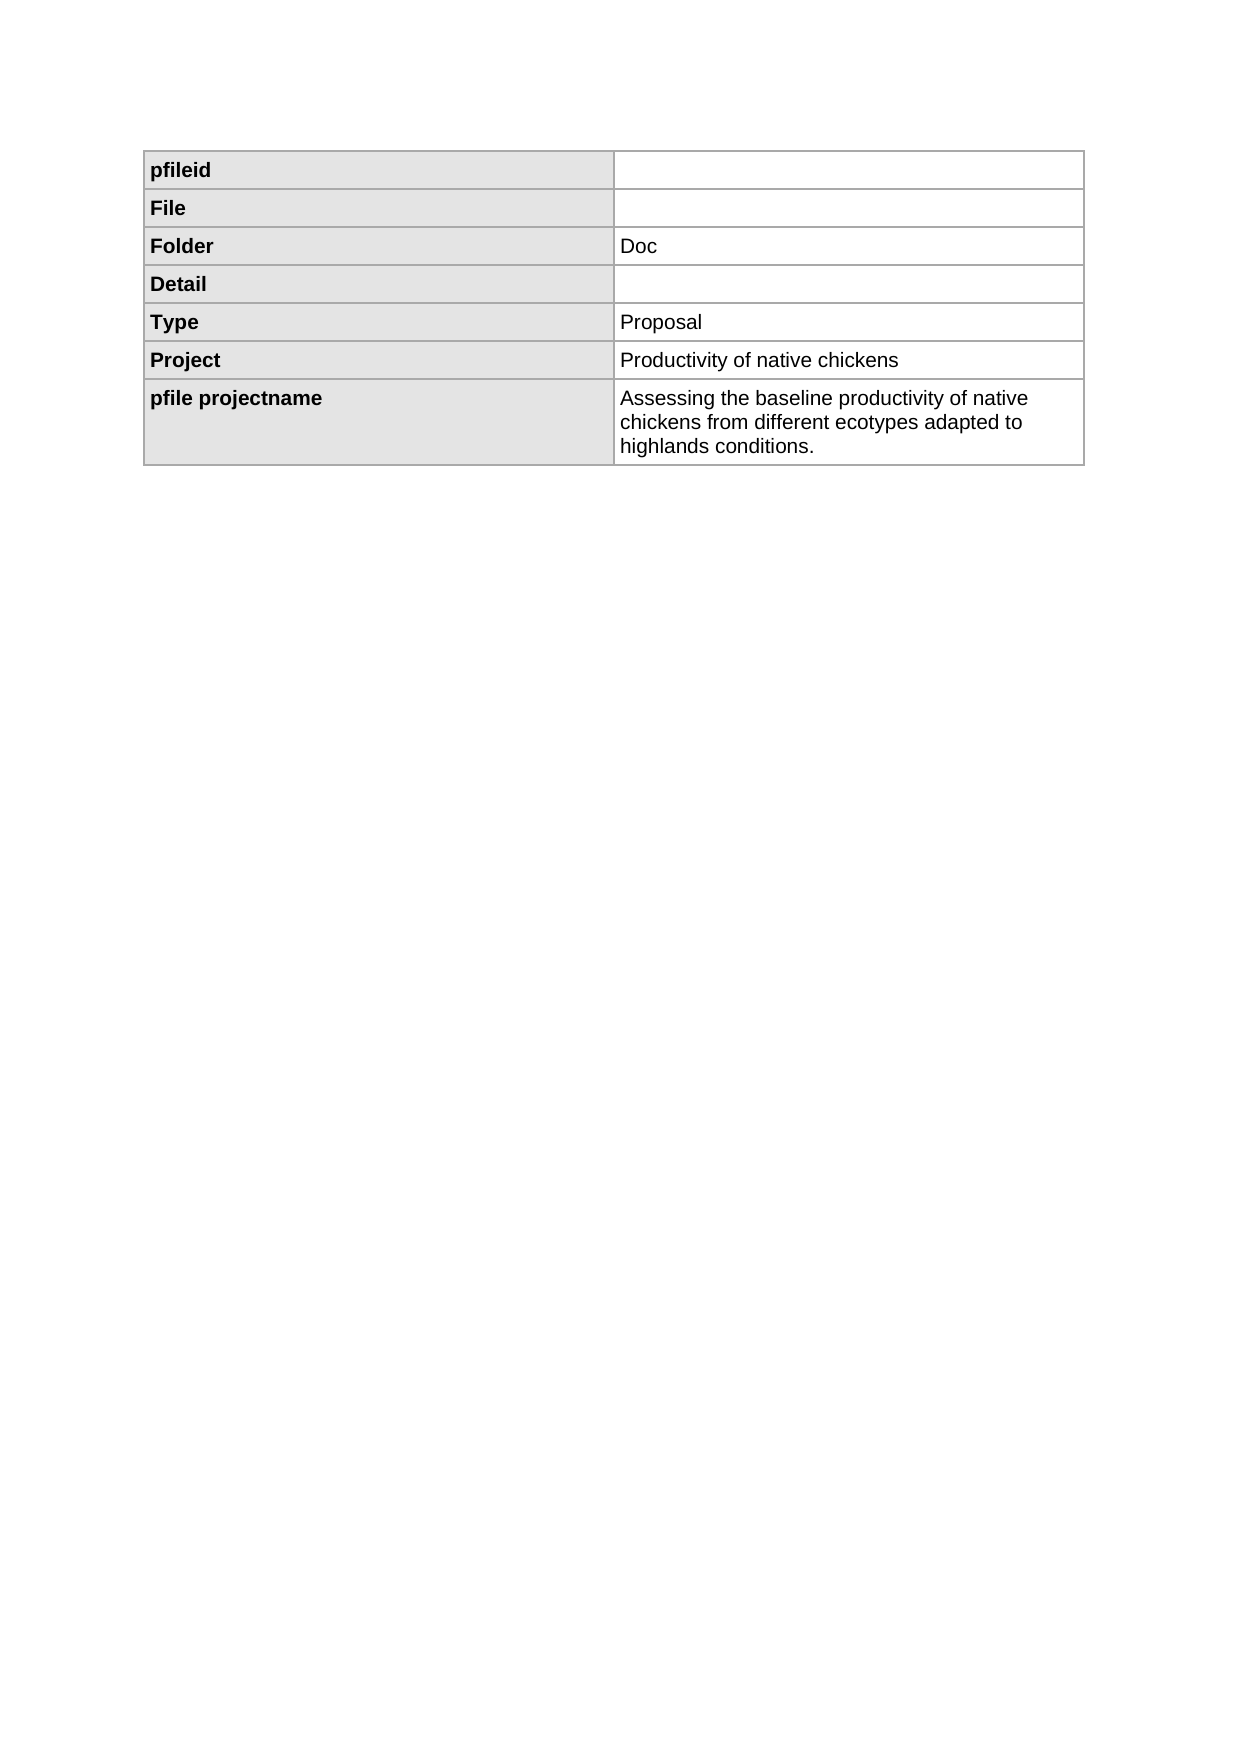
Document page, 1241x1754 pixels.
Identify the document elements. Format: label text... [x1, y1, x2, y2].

table_cell Productivity of native chickens [615, 342, 1083, 378]
table_cell File [145, 190, 613, 226]
table_cell Assessing the baseline productivity of native chickens from different ecotypes adapted to highlands conditions. [615, 380, 1083, 464]
table_cell pfile projectname [145, 380, 613, 464]
table_cell Project [145, 342, 613, 378]
table_header [615, 152, 1083, 188]
table_cell [615, 190, 1083, 226]
table_cell Folder [145, 228, 613, 264]
table_cell [615, 266, 1083, 302]
table_cell Type [145, 304, 613, 340]
table_header pfileid [145, 152, 613, 188]
table_cell Doc [615, 228, 1083, 264]
table_cell Detail [145, 266, 613, 302]
table_cell Proposal [615, 304, 1083, 340]
